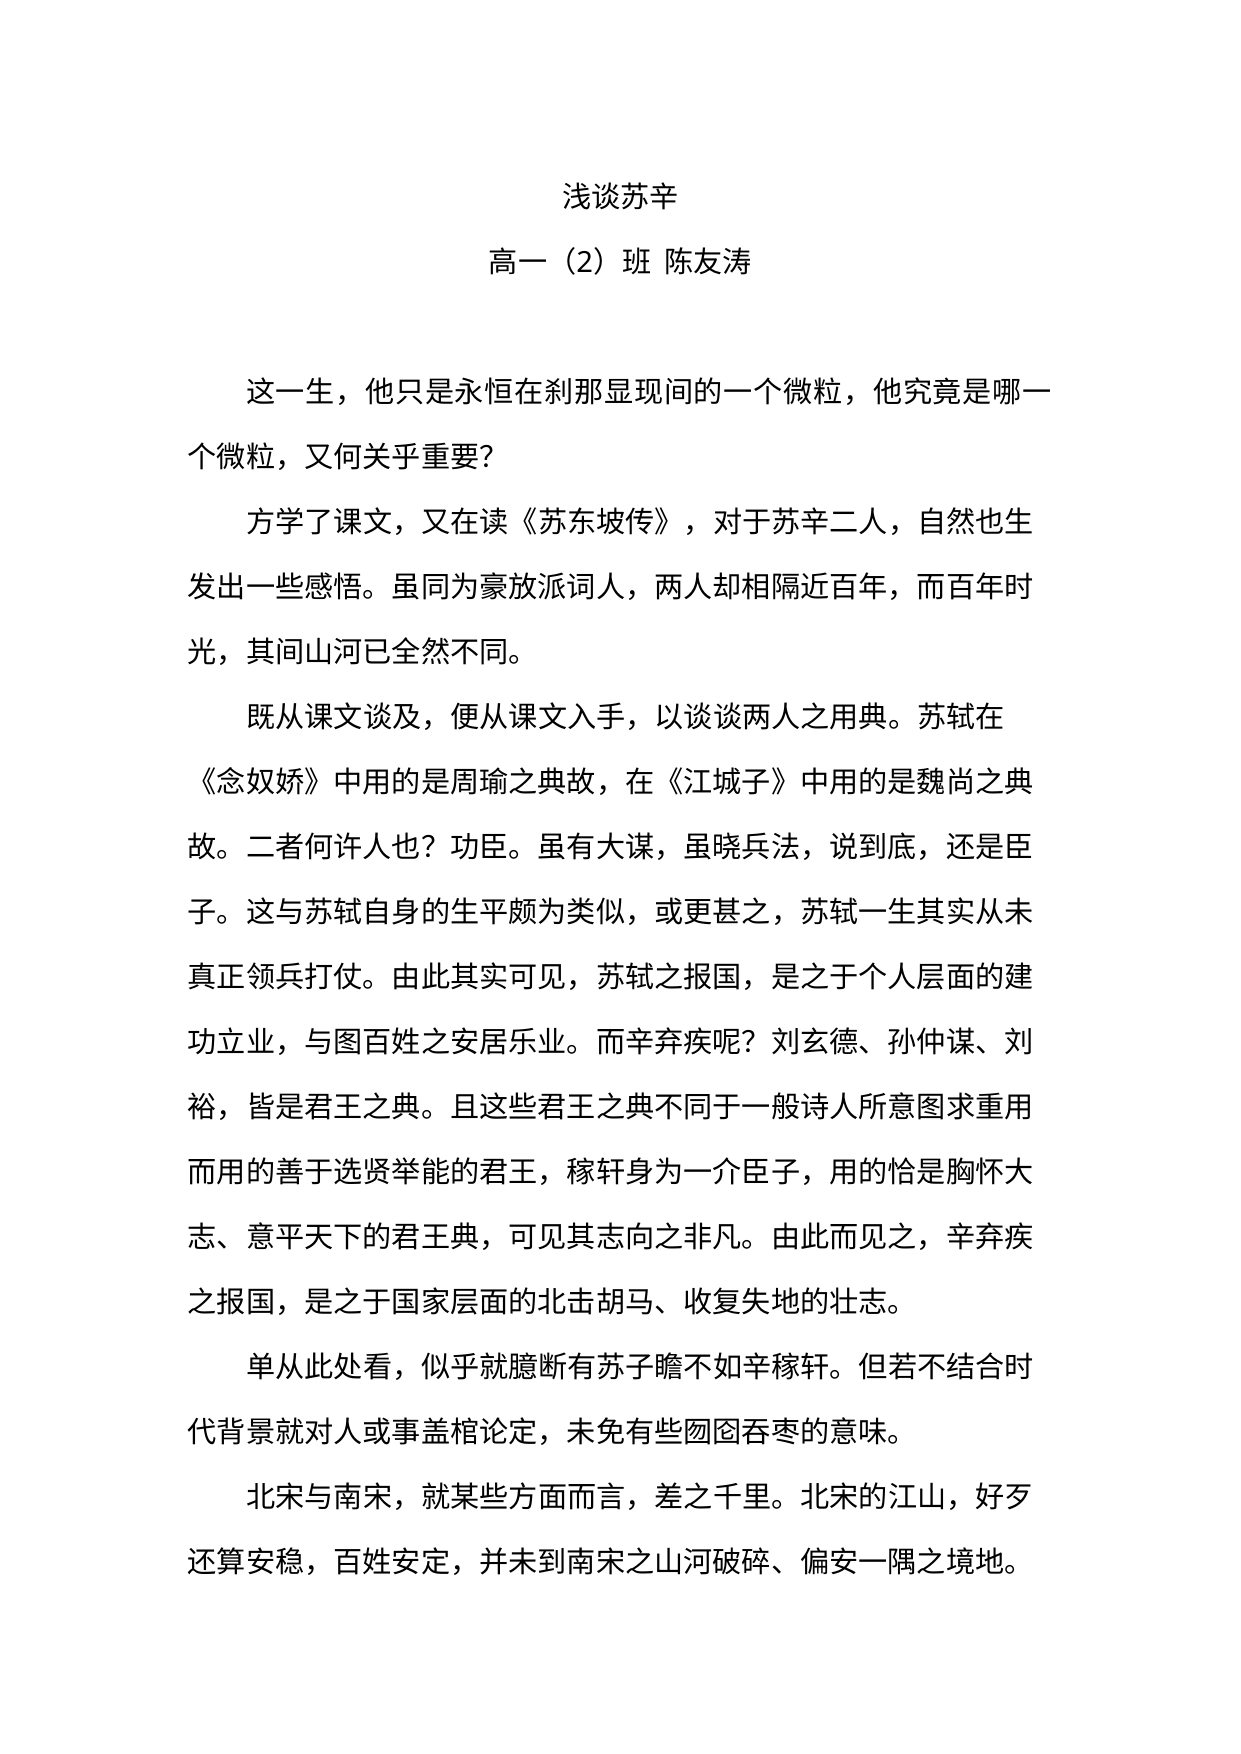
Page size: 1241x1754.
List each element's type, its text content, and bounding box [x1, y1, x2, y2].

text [187, 1462, 1053, 1592]
text 方学了课文，又在读《苏东坡传》，对于苏辛二人，自然也生发出一些感悟。虽同为豪放派词人，两人却相隔近百年，而百年时光，其间山河已全然不同。 [187, 487, 1053, 682]
text 单从此处看，似乎就臆断有苏子瞻不如辛稼轩。但若不结合时代背景就对人或事盖棺论定，未免有些囫囵吞枣的意味。 [187, 1332, 1053, 1462]
text 这一生，他只是永恒在刹那显现间的一个微粒，他究竟是哪一个微粒，又何关乎重要？ [187, 357, 1053, 487]
text 浅谈苏辛 [187, 162, 1053, 227]
text 高一（2）班 陈友涛 [187, 227, 1053, 292]
text 既从课文谈及，便从课文入手，以谈谈两人之用典。苏轼在《念奴娇》中用的是周瑜之典故，在《江城子》中用的是魏尚之典故。二者何许人也？功臣。虽有大谋，虽晓兵法，说到底，还是臣子。这与苏轼自身的生平颇为类似，或更甚之，苏轼一生其实从未真正领兵打仗。由此其实可见，苏轼之报国，是之于个人层面的建功立业，与图百姓之安居乐业。而辛弃疾呢？刘玄德、孙仲谋、刘裕，皆是君王之典。且这些君王之典不同于一般诗人所意图求重用而用的善于选贤举能的君王，稼轩身为一介臣子，用的恰是胸怀大志、意平天下的君王典，可见其志向之非凡。由此而见之，辛弃疾之报国，是之于国家层面的北击胡马、收复失地的壮志。 [187, 682, 1053, 1332]
